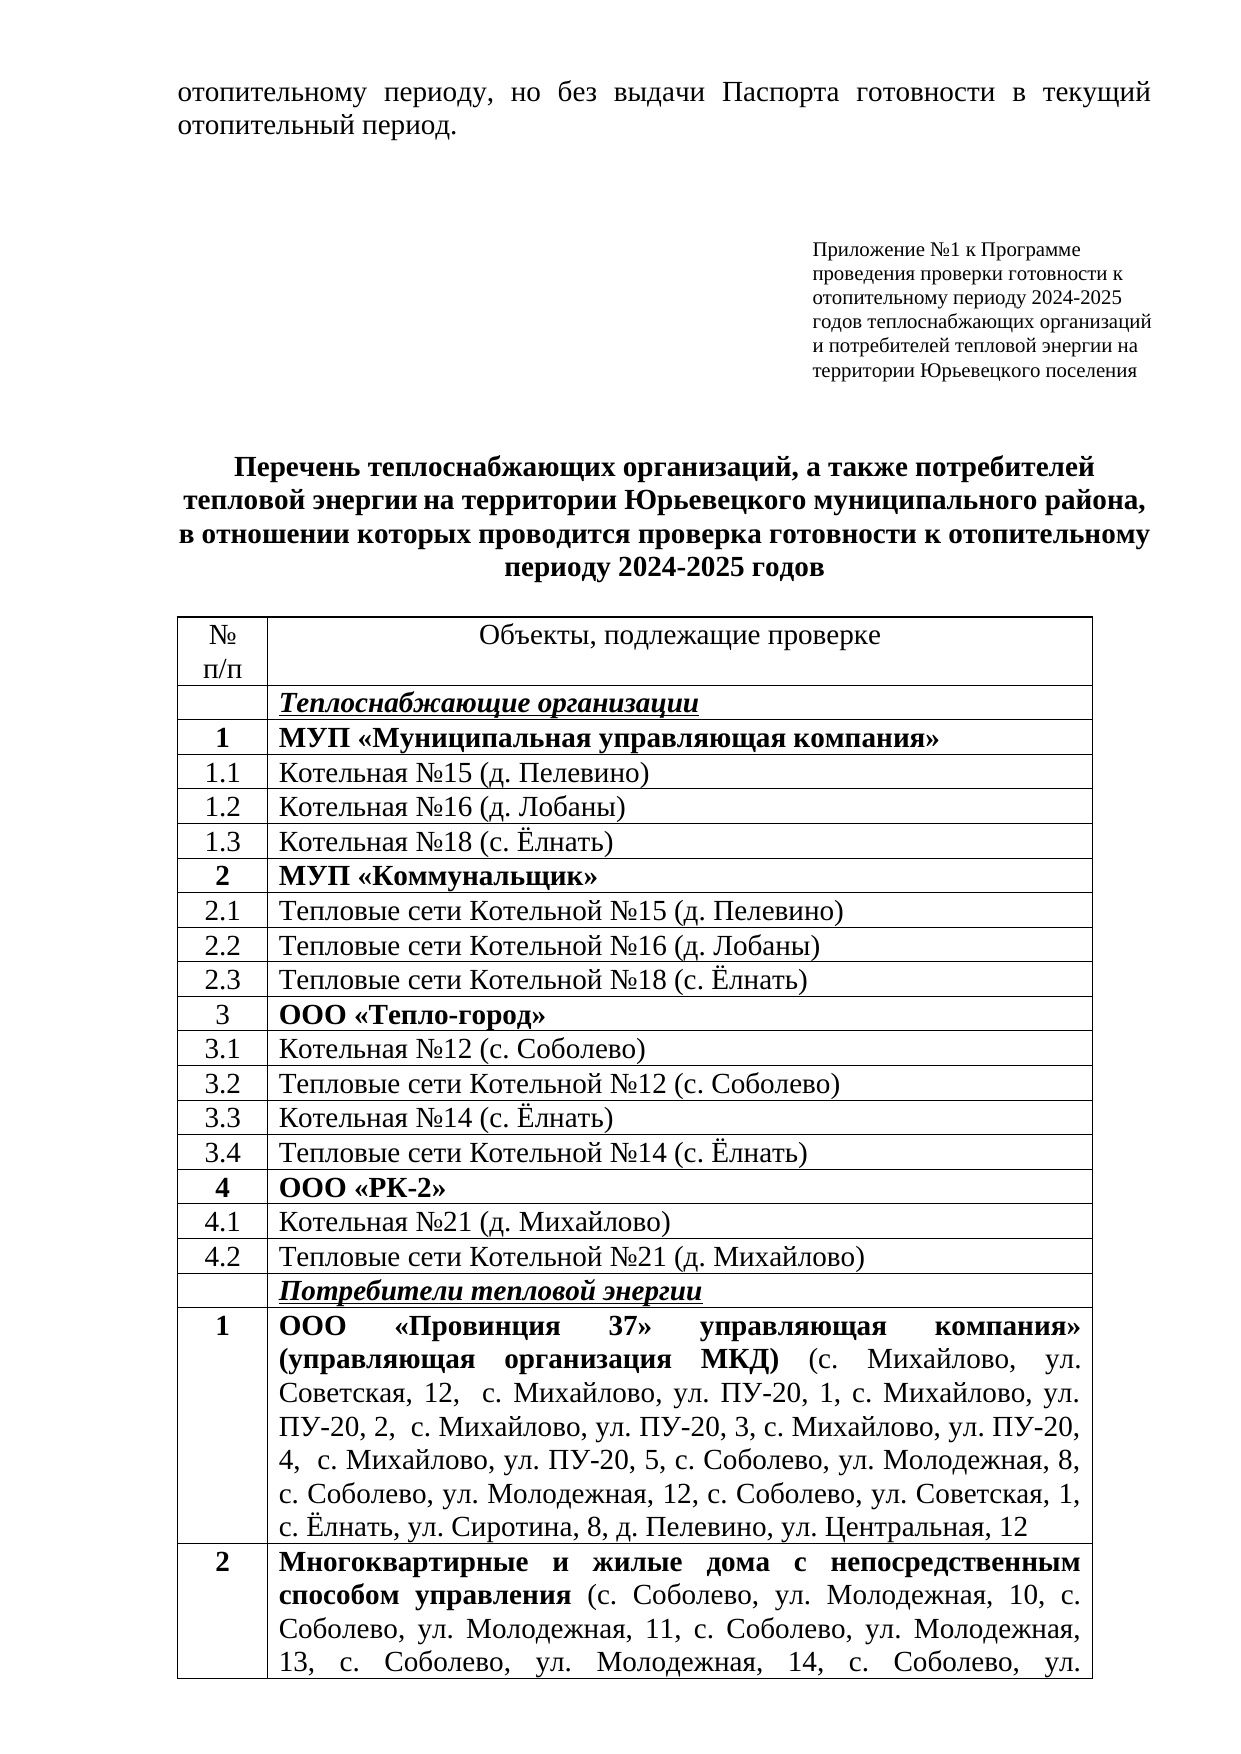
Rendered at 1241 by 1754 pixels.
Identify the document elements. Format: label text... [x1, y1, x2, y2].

text Приложение №1 к Программе [812, 237, 1152, 261]
table_cell 2 [178, 859, 267, 892]
table_cell 2.1 [178, 893, 267, 927]
text Перечень теплоснабжающих организаций, а также потребителей тепловой энергии на территории Юрьевецкого муниципального района, в отношении которых проводится проверка готовности к отопительному периоду 2024-2025 годов [177, 449, 1152, 583]
table_cell 2.2 [178, 928, 267, 961]
text проведения проверки готовности к отопительному периоду 2024-2025 годов теплоснабжающих организаций [812, 261, 1152, 333]
table_cell Тепловые сети Котельной №21 (д. Михайлово) [268, 1239, 1092, 1272]
text и потребителей тепловой энергии на территории Юрьевецкого поселения [812, 333, 1152, 382]
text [177, 74, 1152, 141]
table_cell Котельная №14 (с. Ёлнать) [268, 1101, 1092, 1134]
table_cell 3.4 [178, 1135, 267, 1169]
table_cell [178, 1274, 267, 1307]
table_cell Потребители тепловой энергии [268, 1274, 1092, 1307]
table_cell Теплоснабжающие организации [268, 686, 1092, 719]
table_cell 2 [178, 1544, 267, 1678]
table_cell 1.1 [178, 755, 267, 788]
table_cell 3 [178, 997, 267, 1030]
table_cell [268, 1544, 1092, 1678]
table_header Объекты, подлежащие проверке [268, 618, 1092, 684]
table_cell МУП «Муниципальная управляющая компания» [268, 720, 1092, 754]
table_header № п/п [178, 618, 267, 684]
table_cell 4.2 [178, 1239, 267, 1272]
table_cell 3.2 [178, 1066, 267, 1099]
table_cell [178, 686, 267, 719]
table_cell Тепловые сети Котельной №16 (д. Лобаны) [268, 928, 1092, 961]
table_cell Котельная №18 (с. Ёлнать) [268, 824, 1092, 857]
table_cell 1 [178, 1308, 267, 1543]
table_cell МУП «Коммунальщик» [268, 859, 1092, 892]
table_cell 3.1 [178, 1031, 267, 1065]
table_cell 2.3 [178, 962, 267, 996]
table_cell 1 [178, 720, 267, 754]
table_cell Котельная №12 (с. Соболево) [268, 1031, 1092, 1065]
table_cell Котельная №15 (д. Пелевино) [268, 755, 1092, 788]
table_cell 4 [178, 1170, 267, 1203]
table_cell Тепловые сети Котельной №12 (с. Соболево) [268, 1066, 1092, 1099]
table_cell Котельная №16 (д. Лобаны) [268, 789, 1092, 823]
table_cell Тепловые сети Котельной №18 (с. Ёлнать) [268, 962, 1092, 996]
table_cell ООО «Тепло-город» [268, 997, 1092, 1030]
table_cell Тепловые сети Котельной №14 (с. Ёлнать) [268, 1135, 1092, 1169]
table_cell ООО «РК-2» [268, 1170, 1092, 1203]
table_cell Котельная №21 (д. Михайлово) [268, 1204, 1092, 1238]
table_cell 4.1 [178, 1204, 267, 1238]
table_cell Тепловые сети Котельной №15 (д. Пелевино) [268, 893, 1092, 927]
table_cell 3.3 [178, 1101, 267, 1134]
table_cell ООО «Провинция 37» управляющая компания» (управляющая организация МКД) (с. Михайлово, ул. Советская, 12, с. Михайлово, ул. ПУ-20, 1, с. Михайлово, ул. ПУ-20, 2, с. Михайлово, ул. ПУ-20, 3, с. Михайлово, ул. ПУ-20, 4, с. Михайлово, ул. ПУ-20, 5, с. Соболево, ул. Молодежная, 8, с. Соболево, ул. Молодежная, 12, с. Соболево, ул. Советская, 1, с. Ёлнать, ул. Сиротина, 8, д. Пелевино, ул. Центральная, 12 [268, 1308, 1092, 1543]
table_cell 1.3 [178, 824, 267, 857]
table_cell 1.2 [178, 789, 267, 823]
